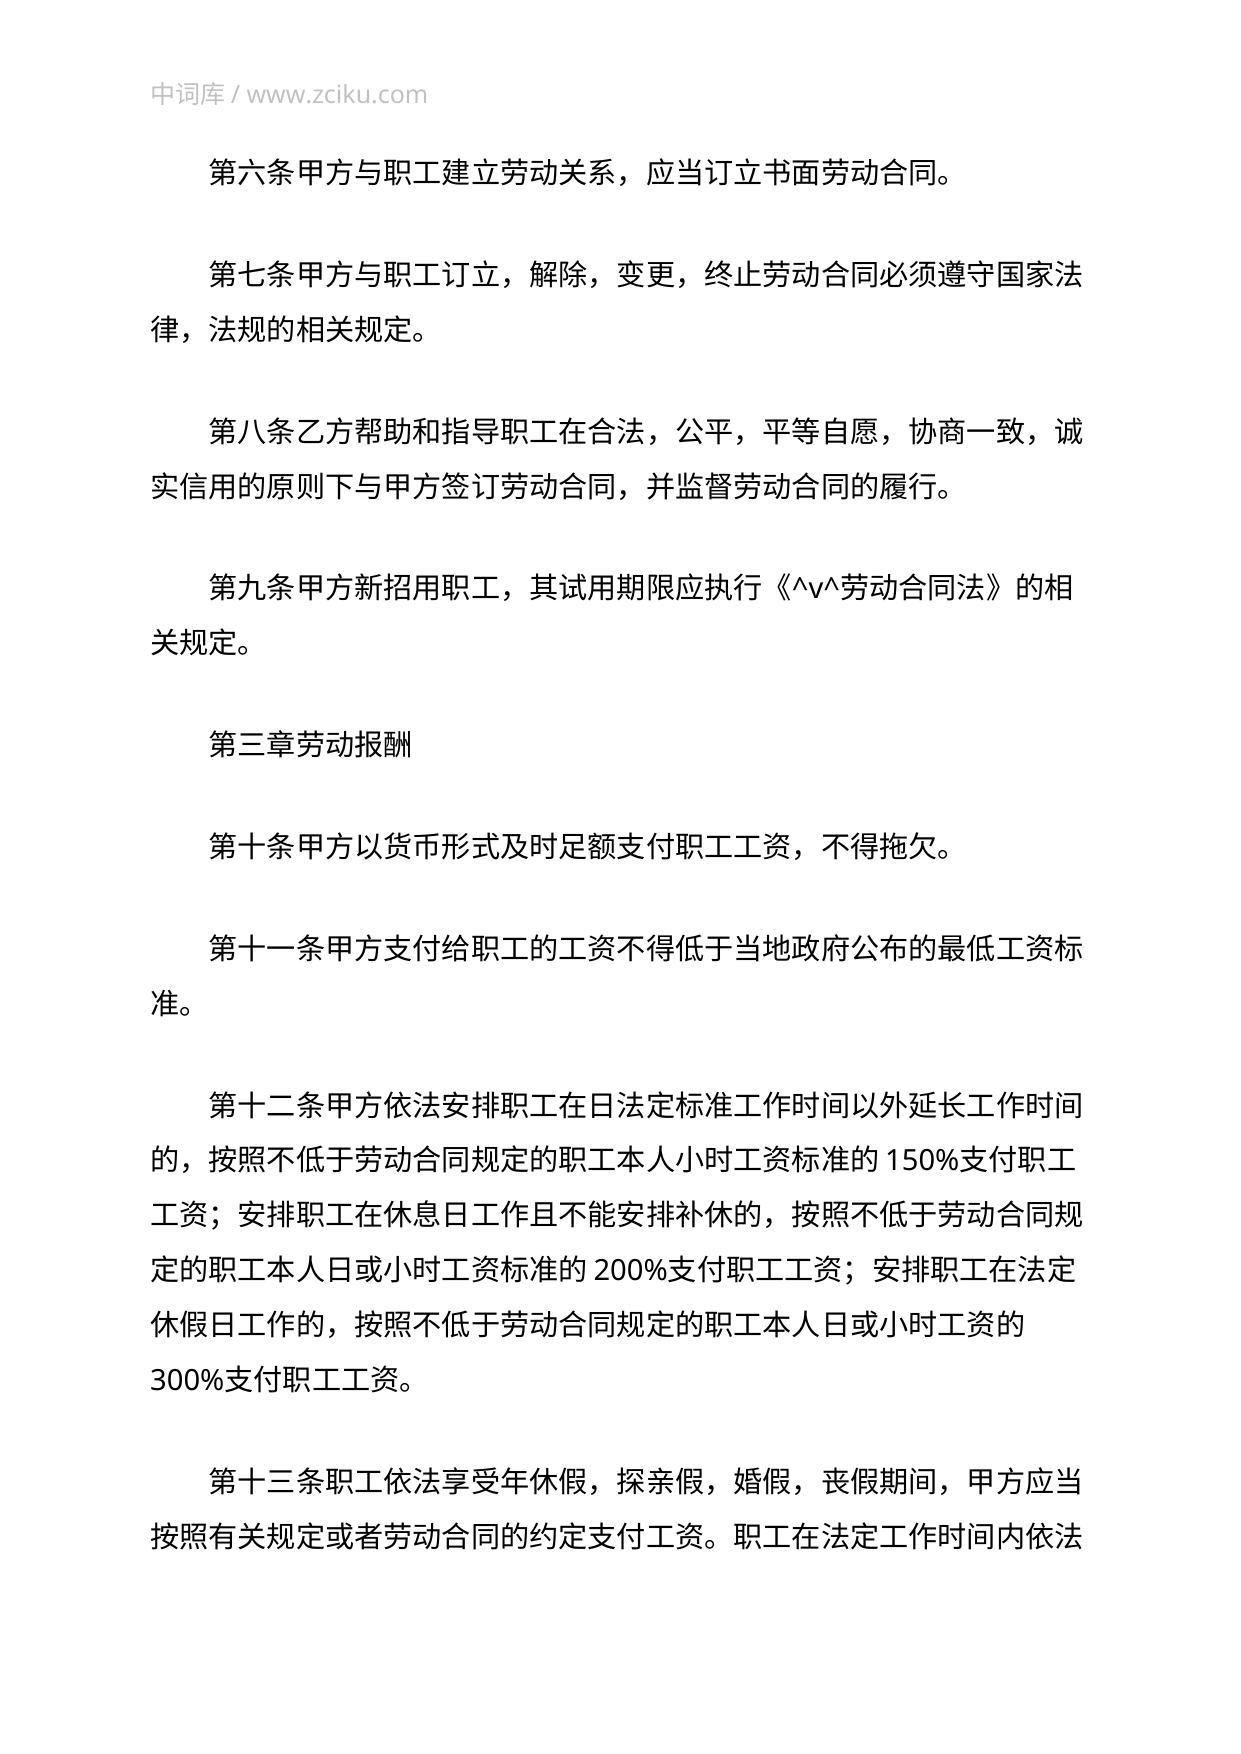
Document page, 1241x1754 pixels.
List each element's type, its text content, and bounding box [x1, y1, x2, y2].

text 第十条甲方以货币形式及时足额支付职工工资，不得拖欠。 [150, 824, 1090, 866]
text 第六条甲方与职工建立劳动关系，应当订立书面劳动合同。 [150, 150, 1090, 192]
text 第七条甲方与职工订立，解除，变更，终止劳动合同必须遵守国家法律，法规的相关规定。 [150, 252, 1090, 349]
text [150, 1459, 1090, 1556]
text 第九条甲方新招用职工，其试用期限应执行《^v^劳动合同法》的相关规定。 [150, 565, 1090, 662]
text 第八条乙方帮助和指导职工在合法，公平，平等自愿，协商一致，诚实信用的原则下与甲方签订劳动合同，并监督劳动合同的履行。 [150, 408, 1090, 506]
text 第十一条甲方支付给职工的工资不得低于当地政府公布的最低工资标准。 [150, 925, 1090, 1023]
text 第三章劳动报酬 [150, 722, 1090, 764]
text 第十二条甲方依法安排职工在日法定标准工作时间以外延长工作时间的，按照不低于劳动合同规定的职工本人小时工资标准的150%支付职工工资；安排职工在休息日工作且不能安排补休的，按照不低于劳动合同规定的职工本人日或小时工资标准的200%支付职工工资；安排职工在法定休假日工作的，按照不低于劳动合同规定的职工本人日或小时工资的300%支付职工工资。 [150, 1082, 1090, 1399]
